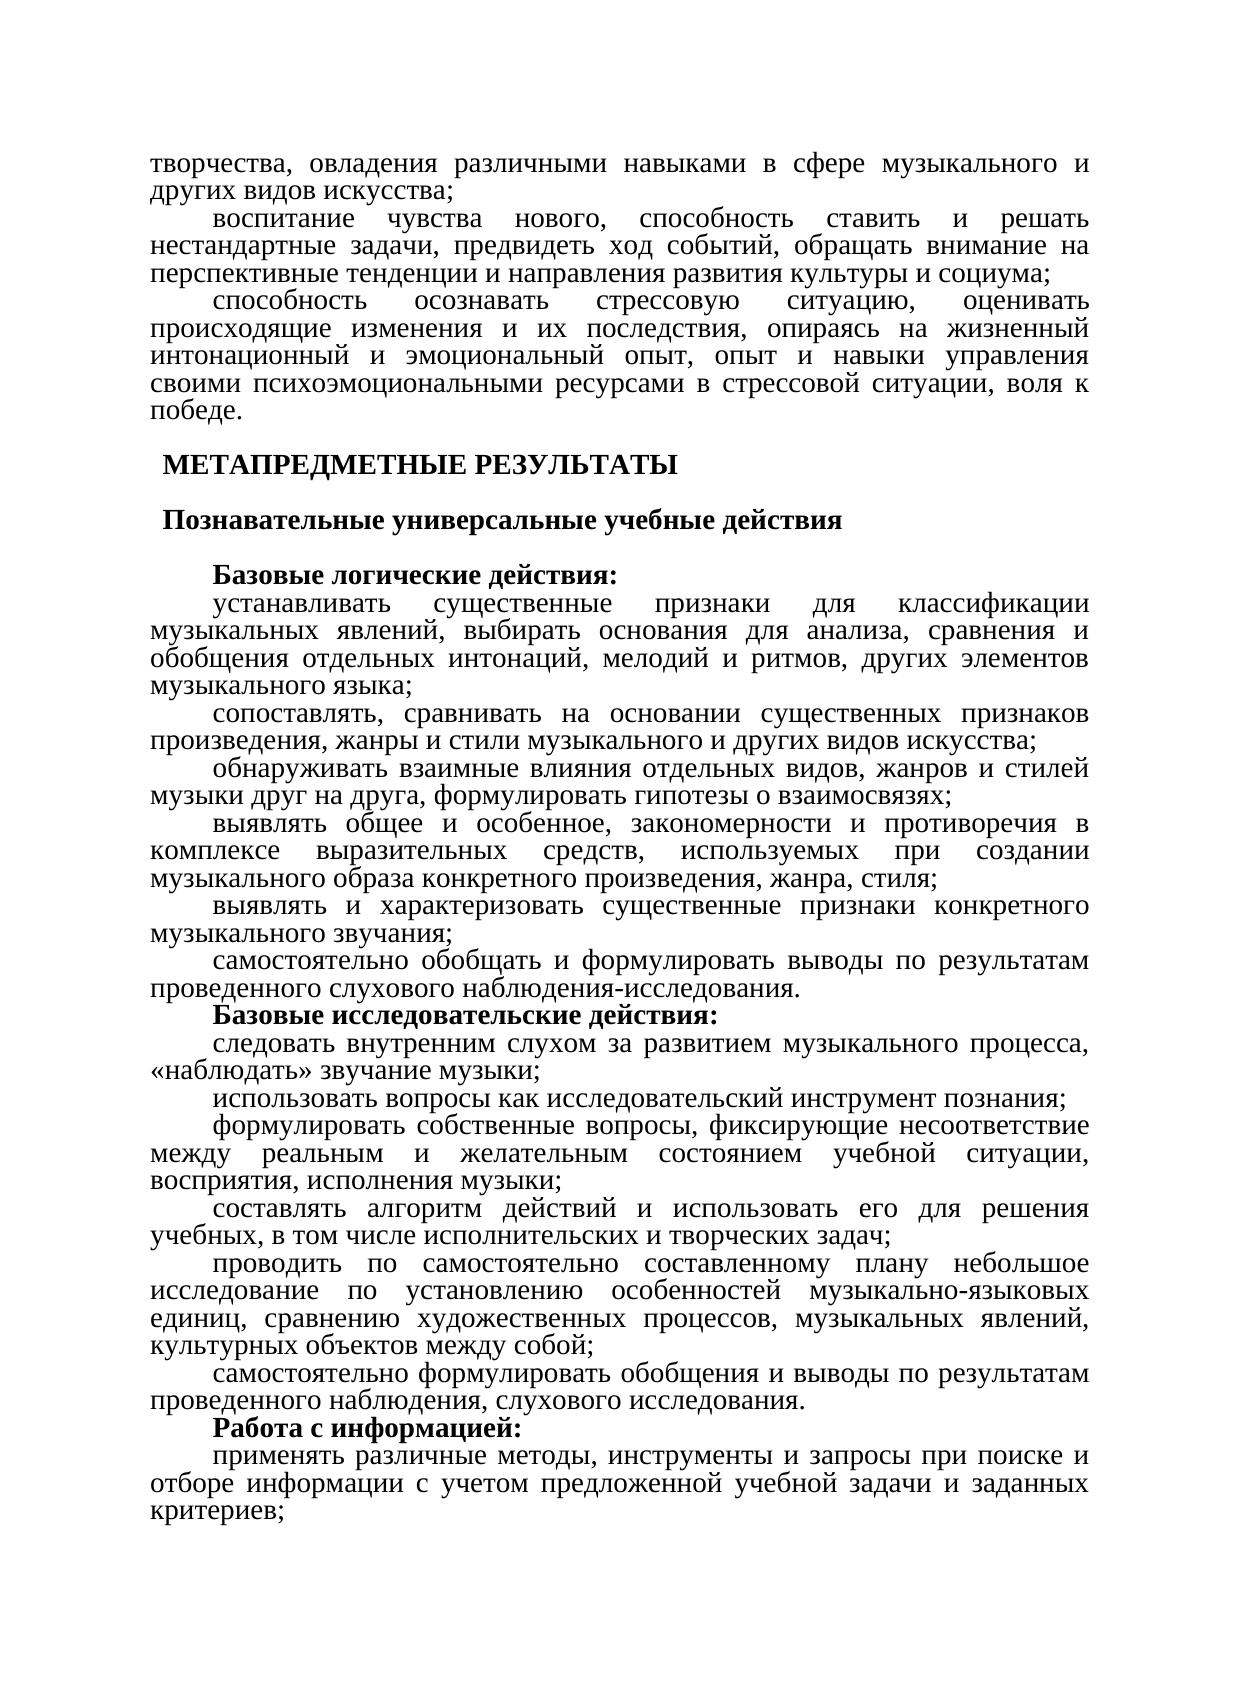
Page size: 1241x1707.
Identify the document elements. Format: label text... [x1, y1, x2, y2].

text составлять алгоритм действий и использовать его для решения учебных, в том числе исполнительских и творческих задач; [150, 1195, 1090, 1250]
text Работа с информацией: [150, 1415, 1090, 1442]
text выявлять и характеризовать существенные признаки конкретного музыкального звучания; [150, 892, 1090, 947]
text Базовые исследовательские действия: [150, 1002, 1090, 1030]
text Познавательные универсальные учебные действия [162, 507, 1090, 535]
text использовать вопросы как исследовательский инструмент познания; [150, 1085, 1090, 1112]
text МЕТАПРЕДМЕТНЫЕ РЕЗУЛЬТАТЫ [162, 452, 1090, 480]
text формулировать собственные вопросы, фиксирующие несоответствие между реальным и желательным состоянием учебной ситуации, восприятия, исполнения музыки; [150, 1112, 1090, 1195]
text обнаруживать взаимные влияния отдельных видов, жанров и стилей музыки друг на друга, формулировать гипотезы о взаимосвязях; [150, 755, 1090, 810]
text способность осознавать стрессовую ситуацию, оценивать происходящие изменения и их последствия, опираясь на жизненный интонационный и эмоциональный опыт, опыт и навыки управления своими психоэмоциональными ресурсами в стрессовой ситуации, воля к победе. [150, 287, 1090, 425]
text проводить по самостоятельно составленному плану небольшое исследование по установлению особенностей музыкально-языковых единиц, сравнению художественных процессов, музыкальных явлений, культурных объектов между собой; [150, 1250, 1090, 1360]
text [150, 150, 1090, 205]
text применять различные методы, инструменты и запросы при поиске и отборе информации с учетом предложенной учебной задачи и заданных критериев; [150, 1442, 1090, 1525]
text следовать внутренним слухом за развитием музыкального процесса, «наблюдать» звучание музыки; [150, 1030, 1090, 1085]
text выявлять общее и особенное, закономерности и противоречия в комплексе выразительных средств, используемых при создании музыкального образа конкретного произведения, жанра, стиля; [150, 810, 1090, 892]
text сопоставлять, сравнивать на основании существенных признаков произведения, жанры и стили музыкального и других видов искусства; [150, 700, 1090, 755]
text Базовые логические действия: [150, 562, 1090, 590]
text воспитание чувства нового, способность ставить и решать нестандартные задачи, предвидеть ход событий, обращать внимание на перспективные тенденции и направления развития культуры и социума; [150, 205, 1090, 287]
text устанавливать существенные признаки для классификации музыкальных явлений, выбирать основания для анализа, сравнения и обобщения отдельных интонаций, мелодий и ритмов, других элементов музыкального языка; [150, 590, 1090, 700]
text самостоятельно обобщать и формулировать выводы по результатам проведенного слухового наблюдения-исследования. [150, 947, 1090, 1002]
text самостоятельно формулировать обобщения и выводы по результатам проведенного наблюдения, слухового исследования. [150, 1360, 1090, 1415]
